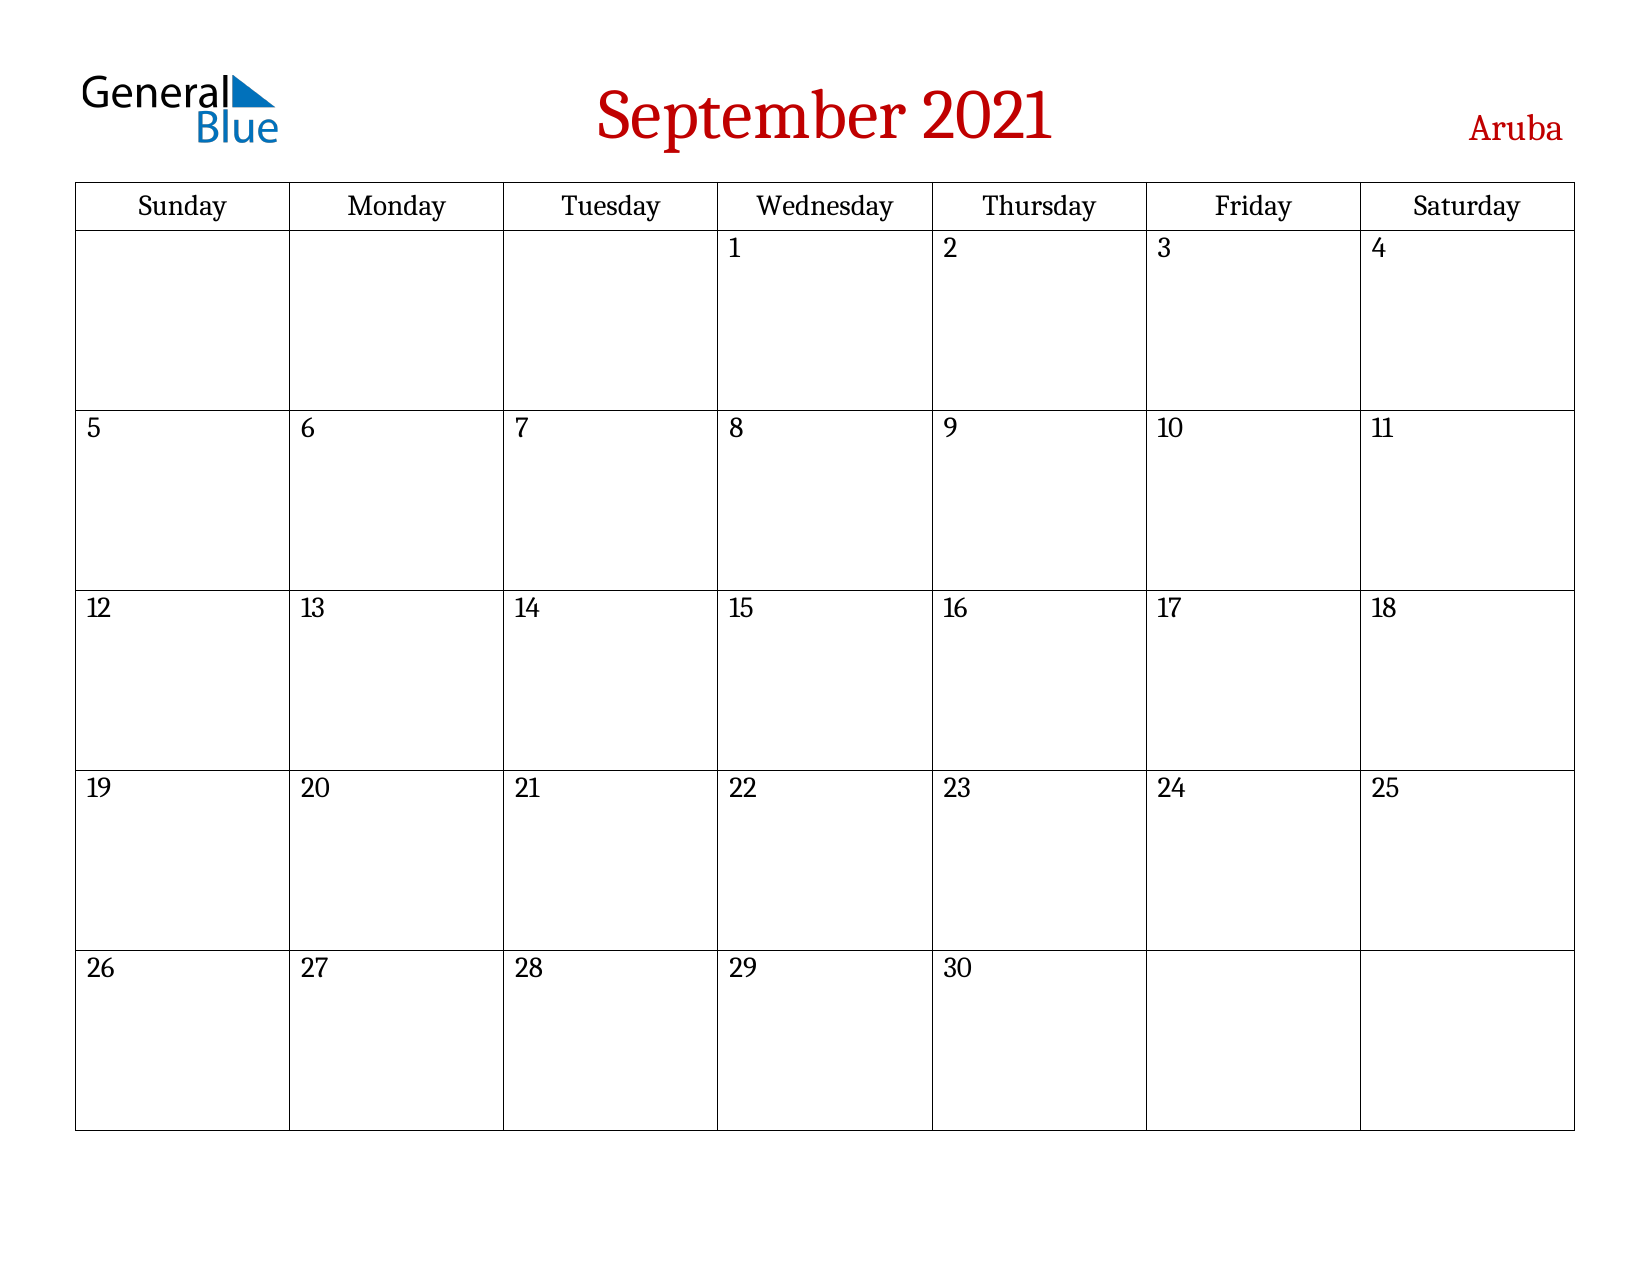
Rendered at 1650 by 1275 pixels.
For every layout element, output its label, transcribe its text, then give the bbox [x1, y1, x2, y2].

table_cell [76, 231, 289, 264]
table_cell 13 [290, 591, 503, 625]
table_cell 25 [1361, 771, 1574, 805]
table_cell 8 [718, 411, 932, 444]
table_cell 21 [504, 771, 717, 805]
table_cell 27 [290, 951, 503, 985]
table_cell [504, 625, 717, 770]
table_cell 10 [1147, 411, 1360, 444]
table_header Aruba [1146, 75, 1574, 182]
table_cell [933, 985, 1146, 1130]
table_cell 17 [1147, 591, 1360, 625]
table_cell [1147, 625, 1360, 770]
table_cell Sunday [76, 183, 289, 230]
table_cell [1147, 951, 1360, 985]
table_cell [290, 231, 503, 264]
table_cell [504, 265, 717, 410]
table_cell [504, 445, 717, 590]
table_cell [718, 805, 932, 950]
table_cell 7 [504, 411, 717, 444]
table_cell [290, 265, 503, 410]
table_cell 12 [76, 591, 289, 625]
table_cell [1361, 951, 1574, 985]
table_cell 20 [290, 771, 503, 805]
table_cell 24 [1147, 771, 1360, 805]
table_cell [1147, 805, 1360, 950]
table_cell 28 [504, 951, 717, 985]
table_cell Saturday [1361, 183, 1574, 230]
table_cell Friday [1147, 183, 1360, 230]
table_cell [290, 625, 503, 770]
table_cell 5 [76, 411, 289, 444]
table_cell [718, 985, 932, 1130]
table_cell 15 [718, 591, 932, 625]
table_cell 4 [1361, 231, 1574, 264]
table_cell 23 [933, 771, 1146, 805]
table_header September 2021 [504, 75, 1146, 182]
table_cell [1147, 265, 1360, 410]
table_cell 14 [504, 591, 717, 625]
table_cell 22 [718, 771, 932, 805]
table_cell 29 [718, 951, 932, 985]
table_cell [504, 985, 717, 1130]
table_cell [1147, 985, 1360, 1130]
table_cell 11 [1361, 411, 1574, 444]
table_cell [290, 805, 503, 950]
table_cell 1 [718, 231, 932, 264]
table_cell 3 [1147, 231, 1360, 264]
table_header [76, 75, 503, 182]
table_cell [76, 625, 289, 770]
table_cell [76, 265, 289, 410]
table_cell [1361, 265, 1574, 410]
table_cell Tuesday [504, 183, 717, 230]
table_cell 26 [76, 951, 289, 985]
table_cell [1361, 625, 1574, 770]
table_cell [1361, 805, 1574, 950]
picture [82, 75, 278, 143]
table_cell [1361, 985, 1574, 1130]
table_cell 16 [933, 591, 1146, 625]
table_cell [290, 445, 503, 590]
table_cell [933, 625, 1146, 770]
table_cell [1361, 445, 1574, 590]
table_cell 2 [933, 231, 1146, 264]
table_cell Monday [290, 183, 503, 230]
table_cell [718, 445, 932, 590]
table_cell [718, 265, 932, 410]
table_cell [290, 985, 503, 1130]
table_cell 30 [933, 951, 1146, 985]
table_cell [933, 805, 1146, 950]
table_cell [504, 231, 717, 264]
table_cell [76, 805, 289, 950]
table_cell [933, 265, 1146, 410]
table_cell 18 [1361, 591, 1574, 625]
table_cell Thursday [933, 183, 1146, 230]
table_cell Wednesday [718, 183, 932, 230]
table_cell [718, 625, 932, 770]
table_cell 19 [76, 771, 289, 805]
table_cell [933, 445, 1146, 590]
table_cell 6 [290, 411, 503, 444]
table_cell [1147, 445, 1360, 590]
table_cell 9 [933, 411, 1146, 444]
table_cell [76, 445, 289, 590]
table_cell [76, 985, 289, 1130]
table_cell [504, 805, 717, 950]
